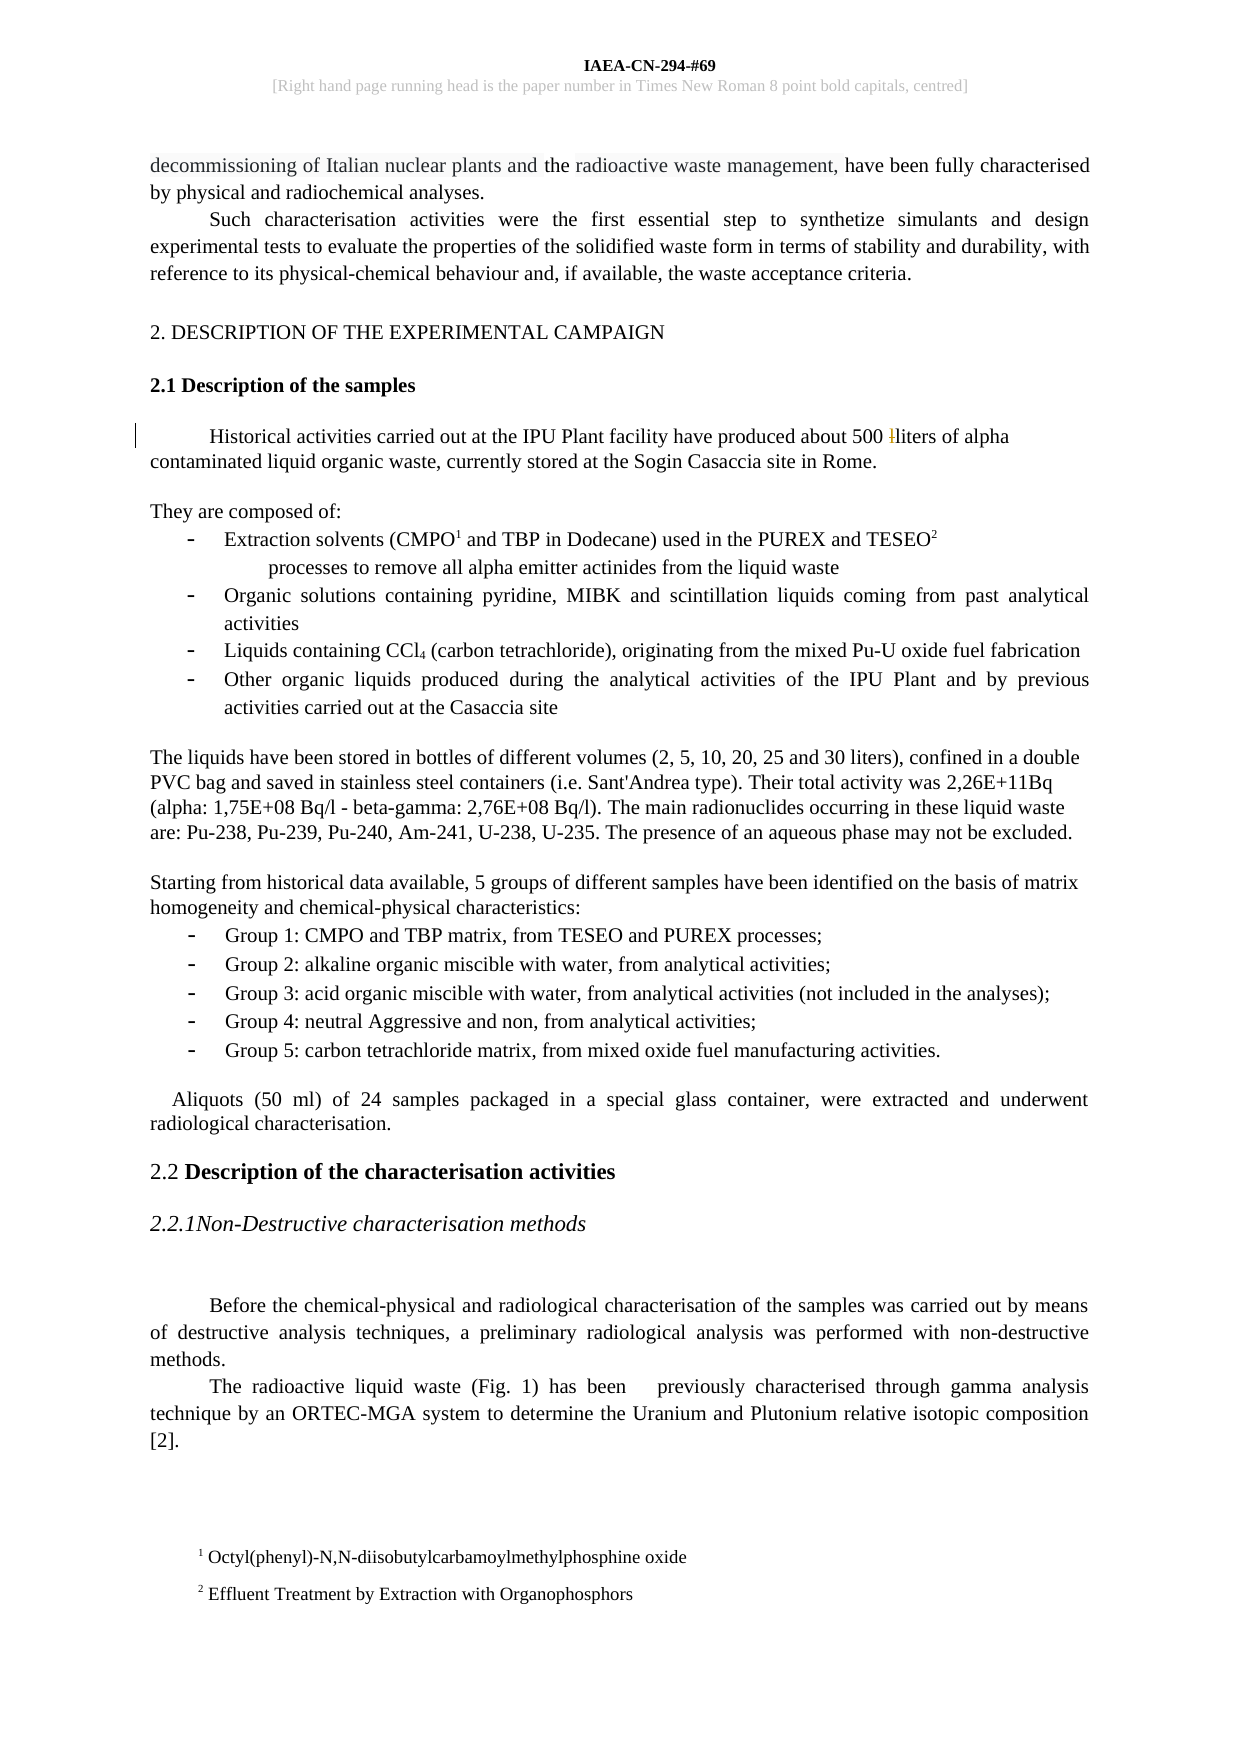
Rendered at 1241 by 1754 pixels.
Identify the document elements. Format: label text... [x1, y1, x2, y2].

text The liquids have been stored in bottles of different volumes (2, 5, 10, 20, 25 and 30 liters), confined in a double PVC bag and saved in stainless steel containers (i.e. Sant'Andrea type). Their total activity was 2,26E+11Bq (alpha: 1,75E+08 Bq/l - beta-gamma: 2,76E+08 Bq/l). The main radionuclides occurring in these liquid waste are: Pu-238, Pu-239, Pu-240, Am-241, U-238, U-235. The presence of an aqueous phase may not be excluded. [150, 744, 1090, 844]
text 2.2 Description of the characterisation activities [150, 1159, 1090, 1184]
list Organic solutions containing pyridine, MIBK and scintillation liquids coming from past analytical activities [187, 579, 1090, 634]
list Group 2: alkaline organic miscible with water, from analytical activities; [187, 948, 1090, 977]
text Before the chemical-physical and radiological characterisation of the samples was carried out by means of destructive analysis techniques, a preliminary radiological analysis was performed with non-destructive methods. [150, 1289, 1090, 1371]
list Other organic liquids produced during the analytical activities of the IPU Plant and by previous activities carried out at the Casaccia site [187, 663, 1090, 719]
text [150, 150, 1090, 204]
text Historical activities carried out at the IPU Plant facility have produced about 500 liters of alpha contaminated liquid organic waste, currently stored at the Sogin Casaccia site in Rome. [150, 423, 1090, 473]
text Starting from historical data available, 5 groups of different samples have been identified on the basis of matrix homogeneity and chemical-physical characteristics: [150, 869, 1090, 919]
text Aliquots (50 ml) of 24 samples packaged in a special glass container, were extracted and underwent radiological characterisation. [150, 1087, 1090, 1135]
list Group 3: acid organic miscible with water, from analytical activities (not included in the analyses); [187, 977, 1090, 1005]
text Such characterisation activities were the first essential step to synthetize simulants and design experimental tests to evaluate the properties of the solidified waste form in terms of stability and durability, with reference to its physical-chemical behaviour and, if available, the waste acceptance criteria. [150, 204, 1090, 285]
text The radioactive liquid waste (Fig. 1) has been previously characterised through gamma analysis technique by an ORTEC-MGA system to determine the Uranium and Plutonium relative isotopic composition [2]. [150, 1371, 1090, 1452]
text They are composed of: [150, 498, 1090, 523]
list Extraction solvents (CMPO and TBP in Dodecane) used in the PUREX and TESEO processes to remove all alpha emitter actinides from the liquid waste [187, 523, 1090, 579]
list Liquids containing CCl4 (carbon tetrachloride), originating from the mixed Pu-U oxide fuel fabrication [187, 634, 1090, 663]
text 2.1 Description of the samples [150, 373, 1090, 398]
list Group 4: neutral Aggressive and non, from analytical activities; [187, 1005, 1090, 1034]
text 2.2.1Non-Destructive characterisation methods [150, 1211, 1090, 1237]
list Group 5: carbon tetrachloride matrix, from mixed oxide fuel manufacturing activities. [187, 1034, 1090, 1063]
subtitle DESCRIPTION OF THE EXPERIMENTAL CAMPAIGN [150, 314, 1090, 344]
list Group 1: CMPO and TBP matrix, from TESEO and PUREX processes; [187, 919, 1090, 948]
